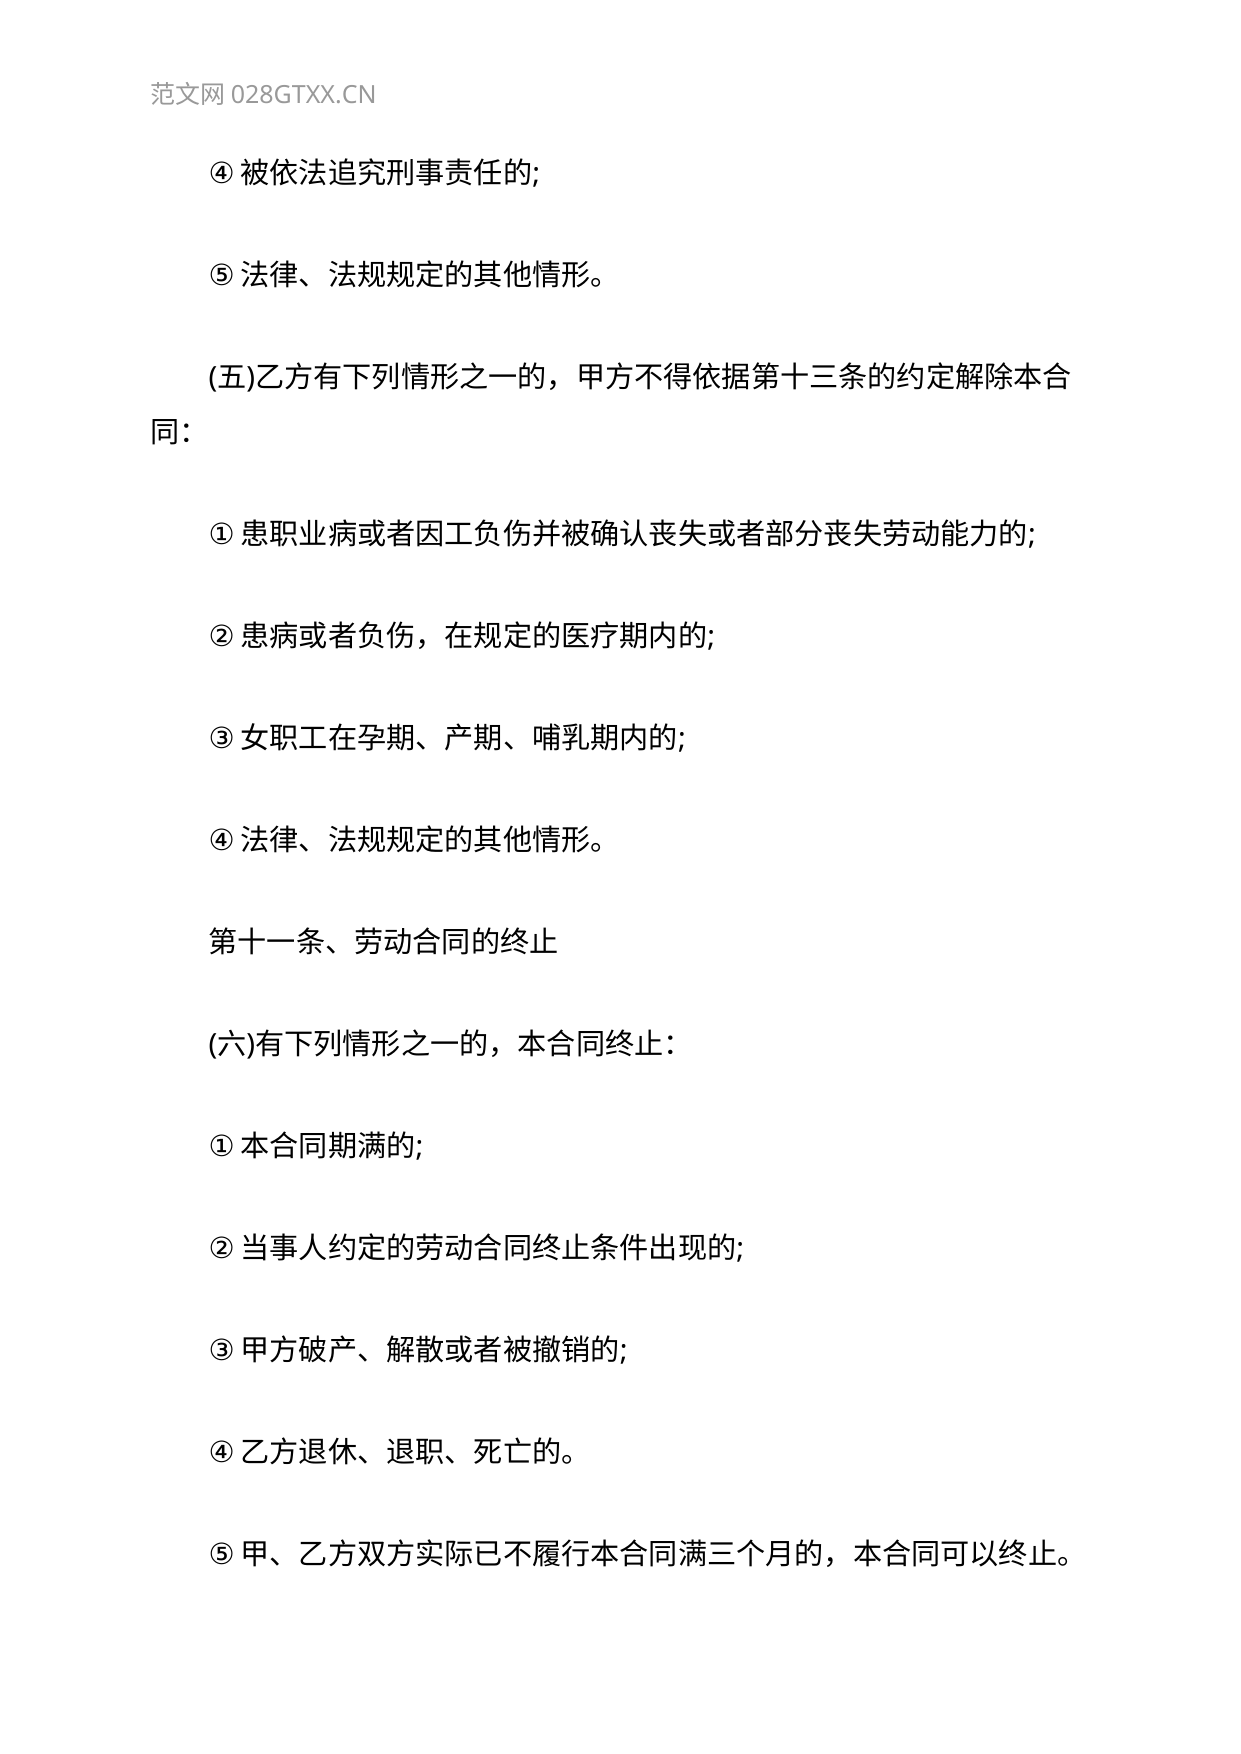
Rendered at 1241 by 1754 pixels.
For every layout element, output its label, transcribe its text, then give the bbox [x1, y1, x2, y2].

text ③女职工在孕期、产期、哺乳期内的; [150, 715, 1090, 757]
text ④法律、法规规定的其他情形。 [150, 817, 1090, 859]
text (五)乙方有下列情形之一的，甲方不得依据第十三条的约定解除本合同： [150, 354, 1090, 451]
text ⑤甲、乙方双方实际已不履行本合同满三个月的，本合同可以终止。 [150, 1530, 1090, 1573]
text ③甲方破产、解散或者被撤销的; [150, 1326, 1090, 1369]
text ②患病或者负伤，在规定的医疗期内的; [150, 613, 1090, 655]
text ①患职业病或者因工负伤并被确认丧失或者部分丧失劳动能力的; [150, 511, 1090, 553]
text (六)有下列情形之一的，本合同终止： [150, 1020, 1090, 1063]
text ②当事人约定的劳动合同终止条件出现的; [150, 1224, 1090, 1267]
text ④被依法追究刑事责任的; [150, 150, 1090, 192]
text 第十一条、劳动合同的终止 [150, 919, 1090, 961]
text ⑤法律、法规规定的其他情形。 [150, 252, 1090, 294]
text ④乙方退休、退职、死亡的。 [150, 1428, 1090, 1471]
text ①本合同期满的; [150, 1122, 1090, 1165]
